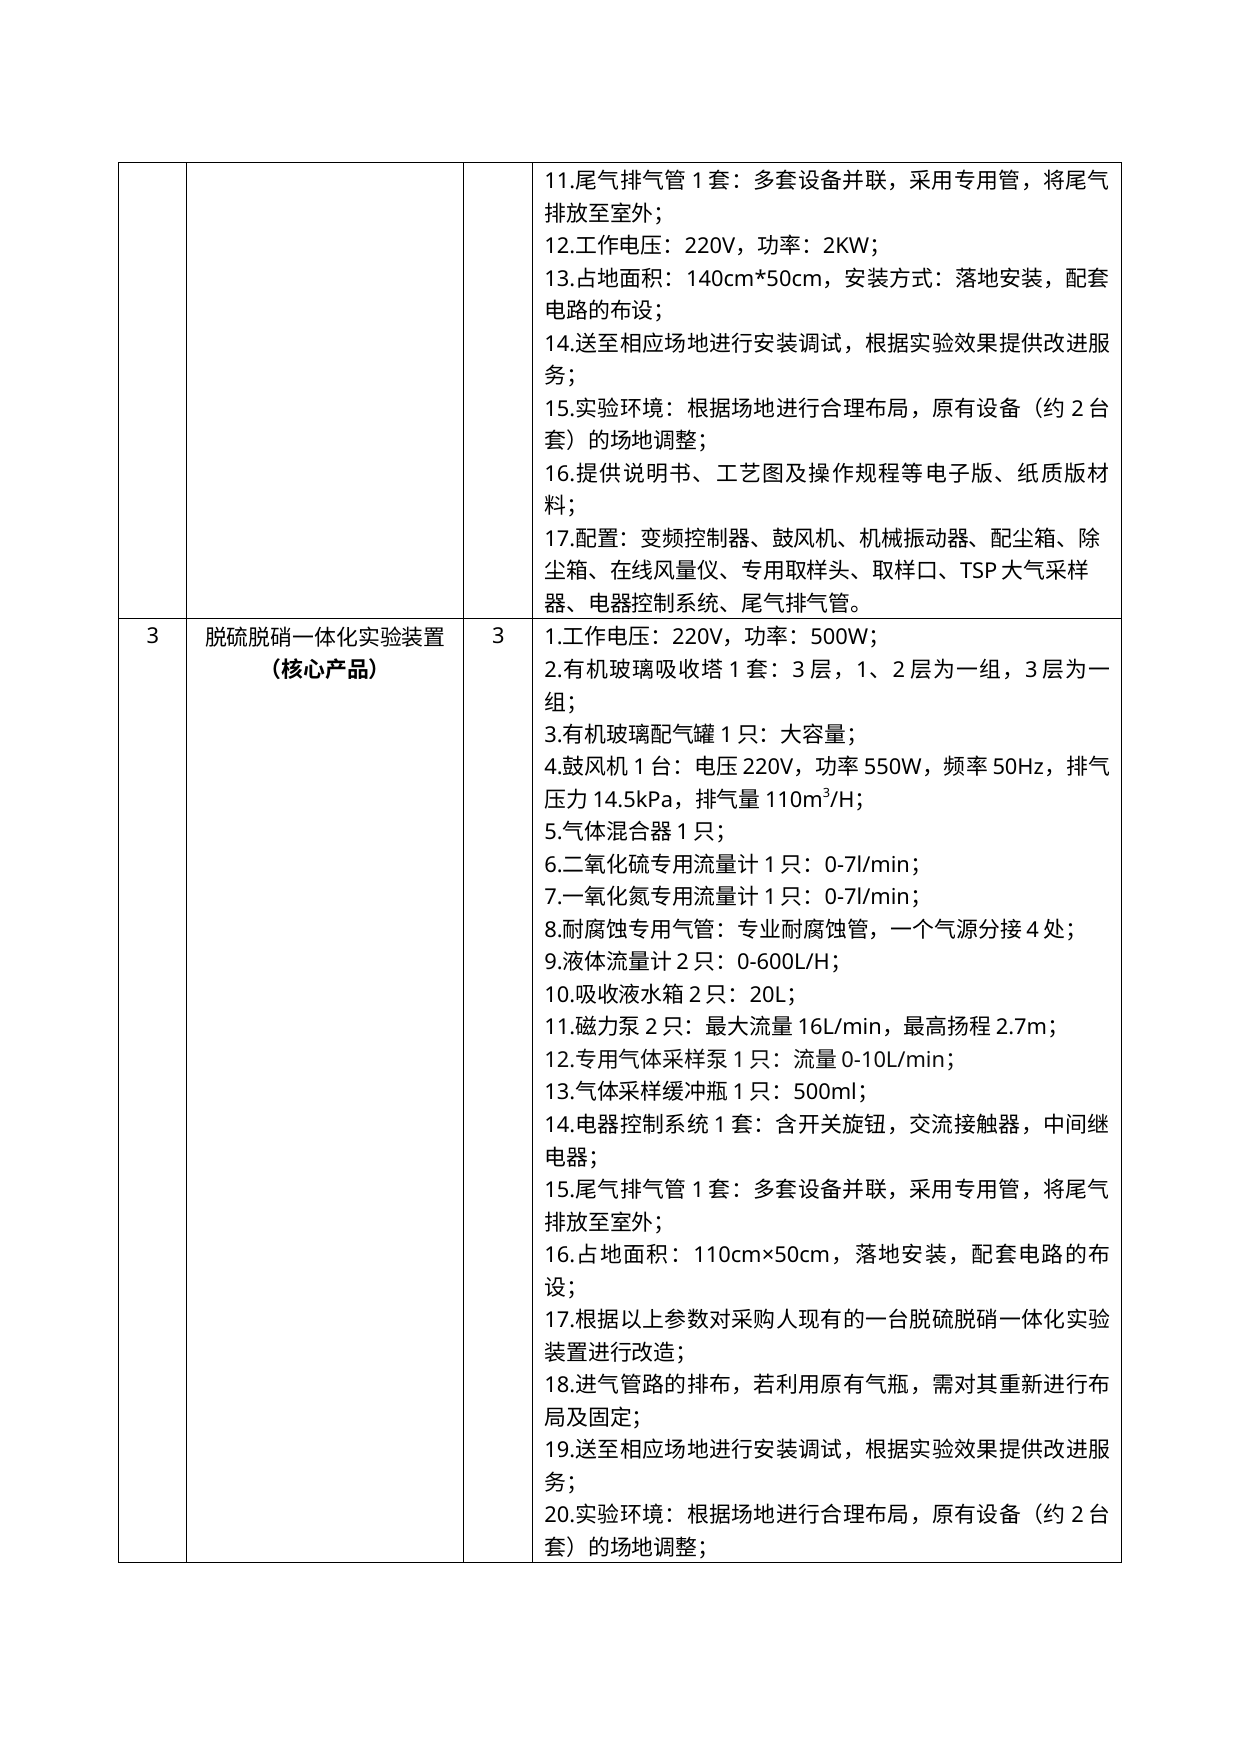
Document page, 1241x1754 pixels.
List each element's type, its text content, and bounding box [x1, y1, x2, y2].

table_cell 脱硫脱硝一体化实验装置 （核心产品） [187, 619, 463, 1562]
table_cell 2 [119, 163, 186, 618]
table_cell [533, 619, 1121, 1562]
table_cell 3 [119, 619, 186, 1562]
table_cell 3 [464, 619, 532, 1562]
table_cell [187, 163, 463, 618]
table_cell 3 [464, 163, 532, 618]
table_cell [533, 163, 1121, 618]
